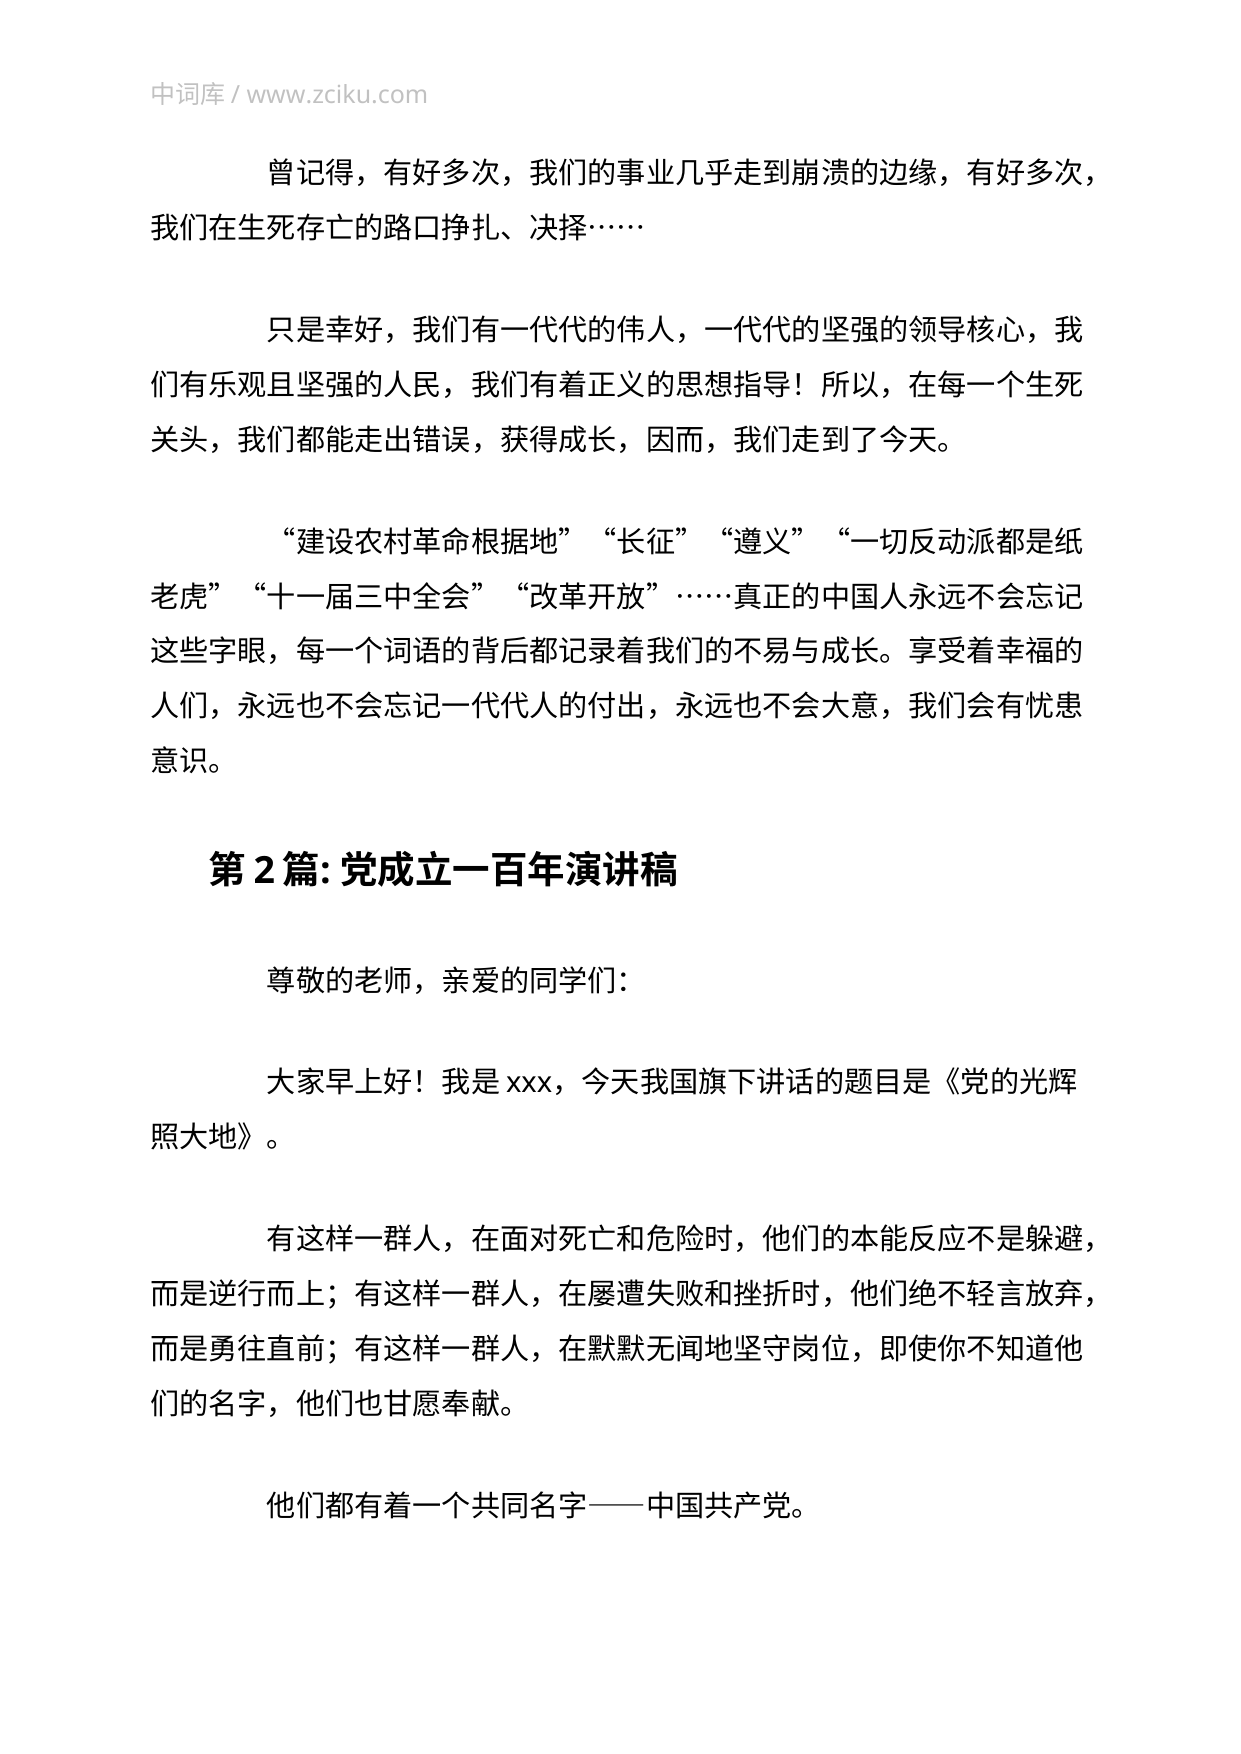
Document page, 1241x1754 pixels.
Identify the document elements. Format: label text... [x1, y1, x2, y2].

text 第2篇: 党成立一百年演讲稿 [150, 839, 1090, 894]
text 大家早上好！我是xxx，今天我国旗下讲话的题目是《党的光辉照大地》。 [150, 1059, 1090, 1156]
text “建设农村革命根据地”“长征”“遵义”“一切反动派都是纸老虎”“十一届三中全会”“改革开放”……真正的中国人永远不会忘记这些字眼，每一个词语的背后都记录着我们的不易与成长。享受着幸福的人们，永远也不会忘记一代代人的付出，永远也不会大意，我们会有忧患意识。 [150, 518, 1090, 780]
text 有这样一群人，在面对死亡和危险时，他们的本能反应不是躲避，而是逆行而上；有这样一群人，在屡遭失败和挫折时，他们绝不轻言放弃，而是勇往直前；有这样一群人，在默默无闻地坚守岗位，即使你不知道他们的名字，他们也甘愿奉献。 [150, 1216, 1090, 1423]
text 只是幸好，我们有一代代的伟人，一代代的坚强的领导核心，我们有乐观且坚强的人民，我们有着正义的思想指导！所以，在每一个生死关头，我们都能走出错误，获得成长，因而，我们走到了今天。 [150, 307, 1090, 459]
text 他们都有着一个共同名字——中国共产党。 [150, 1482, 1090, 1524]
text 尊敬的老师，亲爱的同学们： [150, 957, 1090, 999]
text 曾记得，有好多次，我们的事业几乎走到崩溃的边缘，有好多次，我们在生死存亡的路口挣扎、决择…… [150, 150, 1090, 247]
